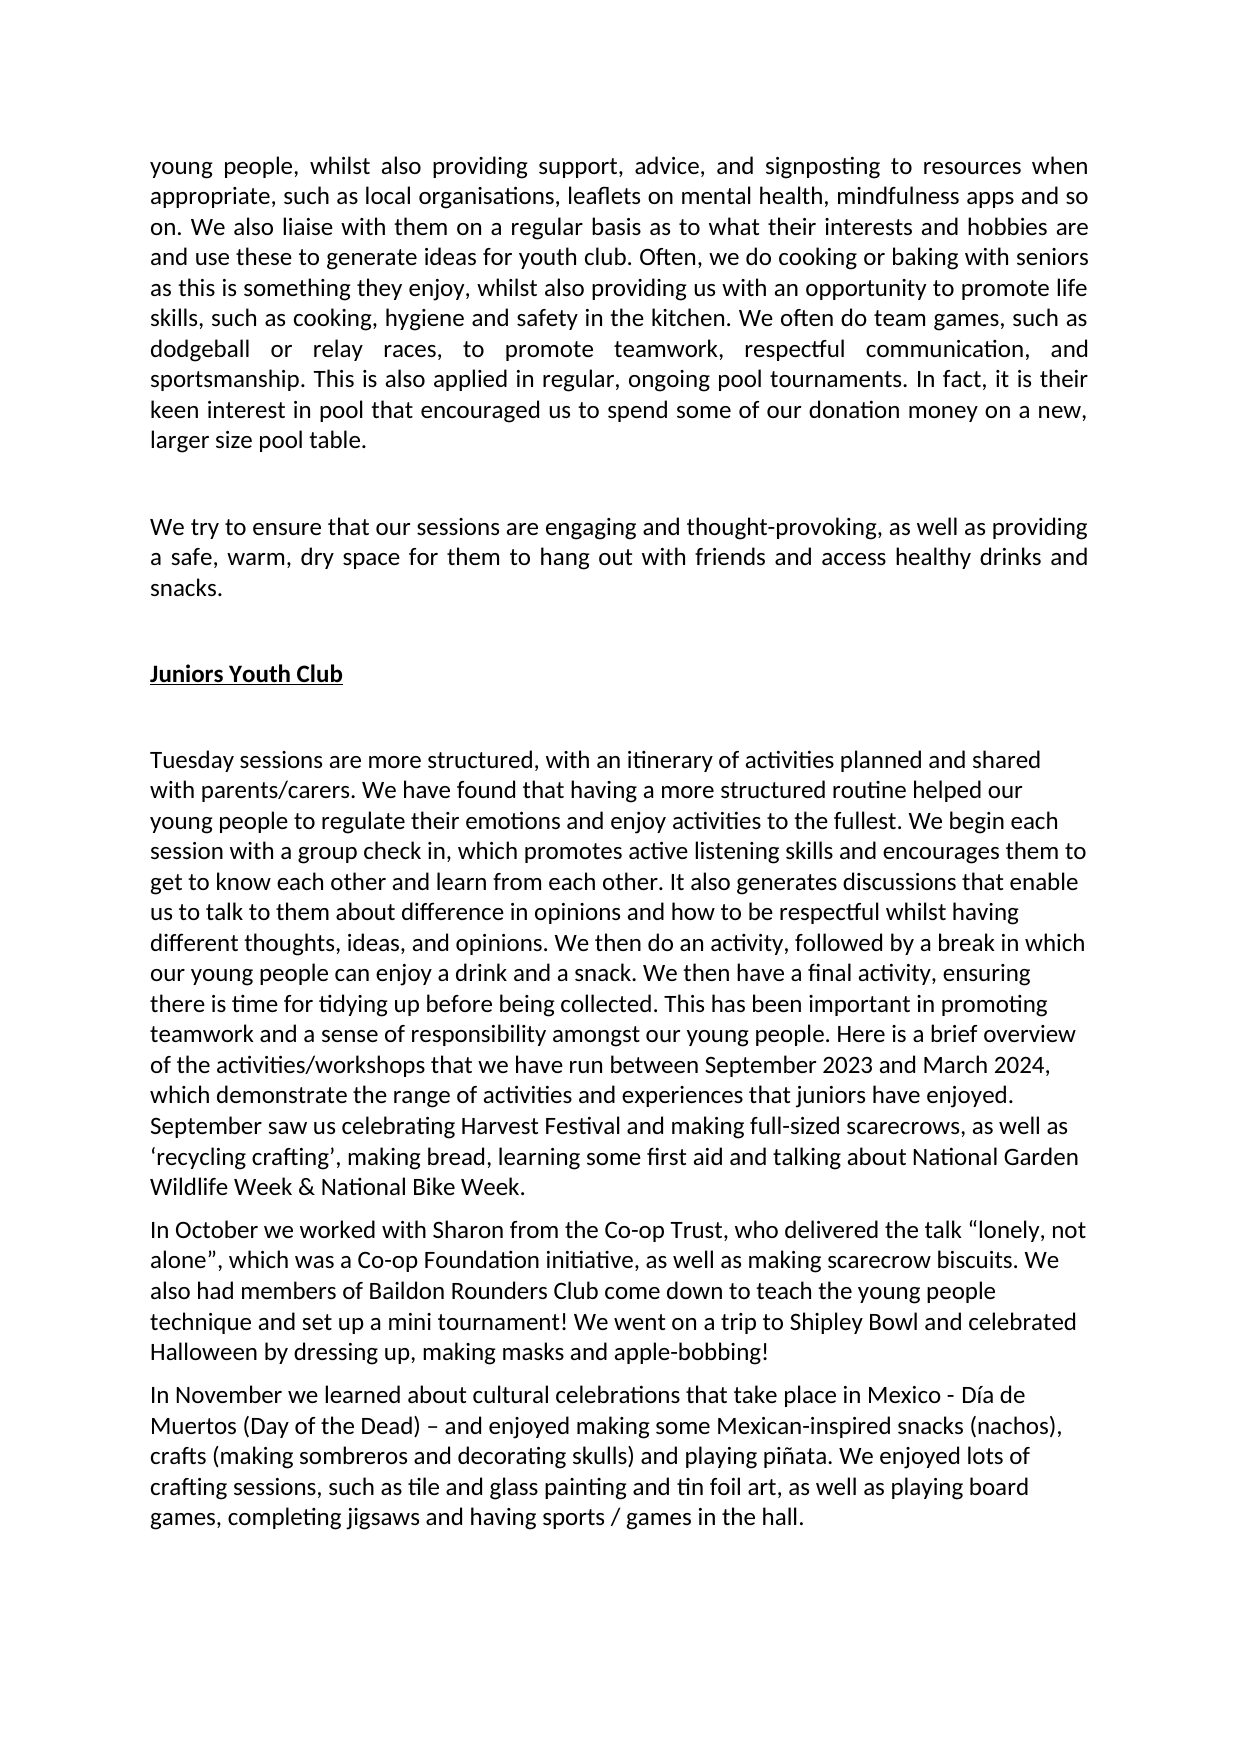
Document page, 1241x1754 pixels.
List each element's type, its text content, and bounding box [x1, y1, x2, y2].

text Tuesday sessions are more structured, with an itinerary of activities planned and shared with parents/carers. We have found that having a more structured routine helped our young people to regulate their emotions and enjoy activities to the fullest. We begin each session with a group check in, which promotes active listening skills and encourages them to get to know each other and learn from each other. It also generates discussions that enable us to talk to them about difference in opinions and how to be respectful whilst having different thoughts, ideas, and opinions. We then do an activity, followed by a break in which our young people can enjoy a drink and a snack. We then have a final activity, ensuring there is time for tidying up before being collected. This has been important in promoting teamwork and a sense of responsibility amongst our young people. Here is a brief overview of the activities/workshops that we have run between September 2023 and March 2024, which demonstrate the range of activities and experiences that juniors have enjoyed. September saw us celebrating Harvest Festival and making full-sized scarecrows, as well as ‘recycling crafting’, making bread, learning some first aid and talking about National Garden Wildlife Week & National Bike Week. [150, 744, 1090, 1202]
text Juniors Youth Club [150, 658, 1090, 688]
text In November we learned about cultural celebrations that take place in Mexico - Día de Muertos (Day of the Dead) – and enjoyed making some Mexican-inspired snacks (nachos), crafts (making sombreros and decorating skulls) and playing piñata. We enjoyed lots of crafting sessions, such as tile and glass painting and tin foil art, as well as playing board games, completing jigsaws and having sports / games in the hall. [150, 1379, 1090, 1532]
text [150, 150, 1090, 455]
text We try to ensure that our sessions are engaging and thought-provoking, as well as providing a safe, warm, dry space for them to hang out with friends and access healthy drinks and snacks. [150, 511, 1090, 602]
text In October we worked with Sharon from the Co-op Trust, who delivered the talk “lonely, not alone”, which was a Co-op Foundation initiative, as well as making scarecrow biscuits. We also had members of Baildon Rounders Club come down to teach the young people technique and set up a mini tournament! We went on a trip to Shipley Bowl and celebrated Halloween by dressing up, making masks and apple-bobbing! [150, 1214, 1090, 1367]
